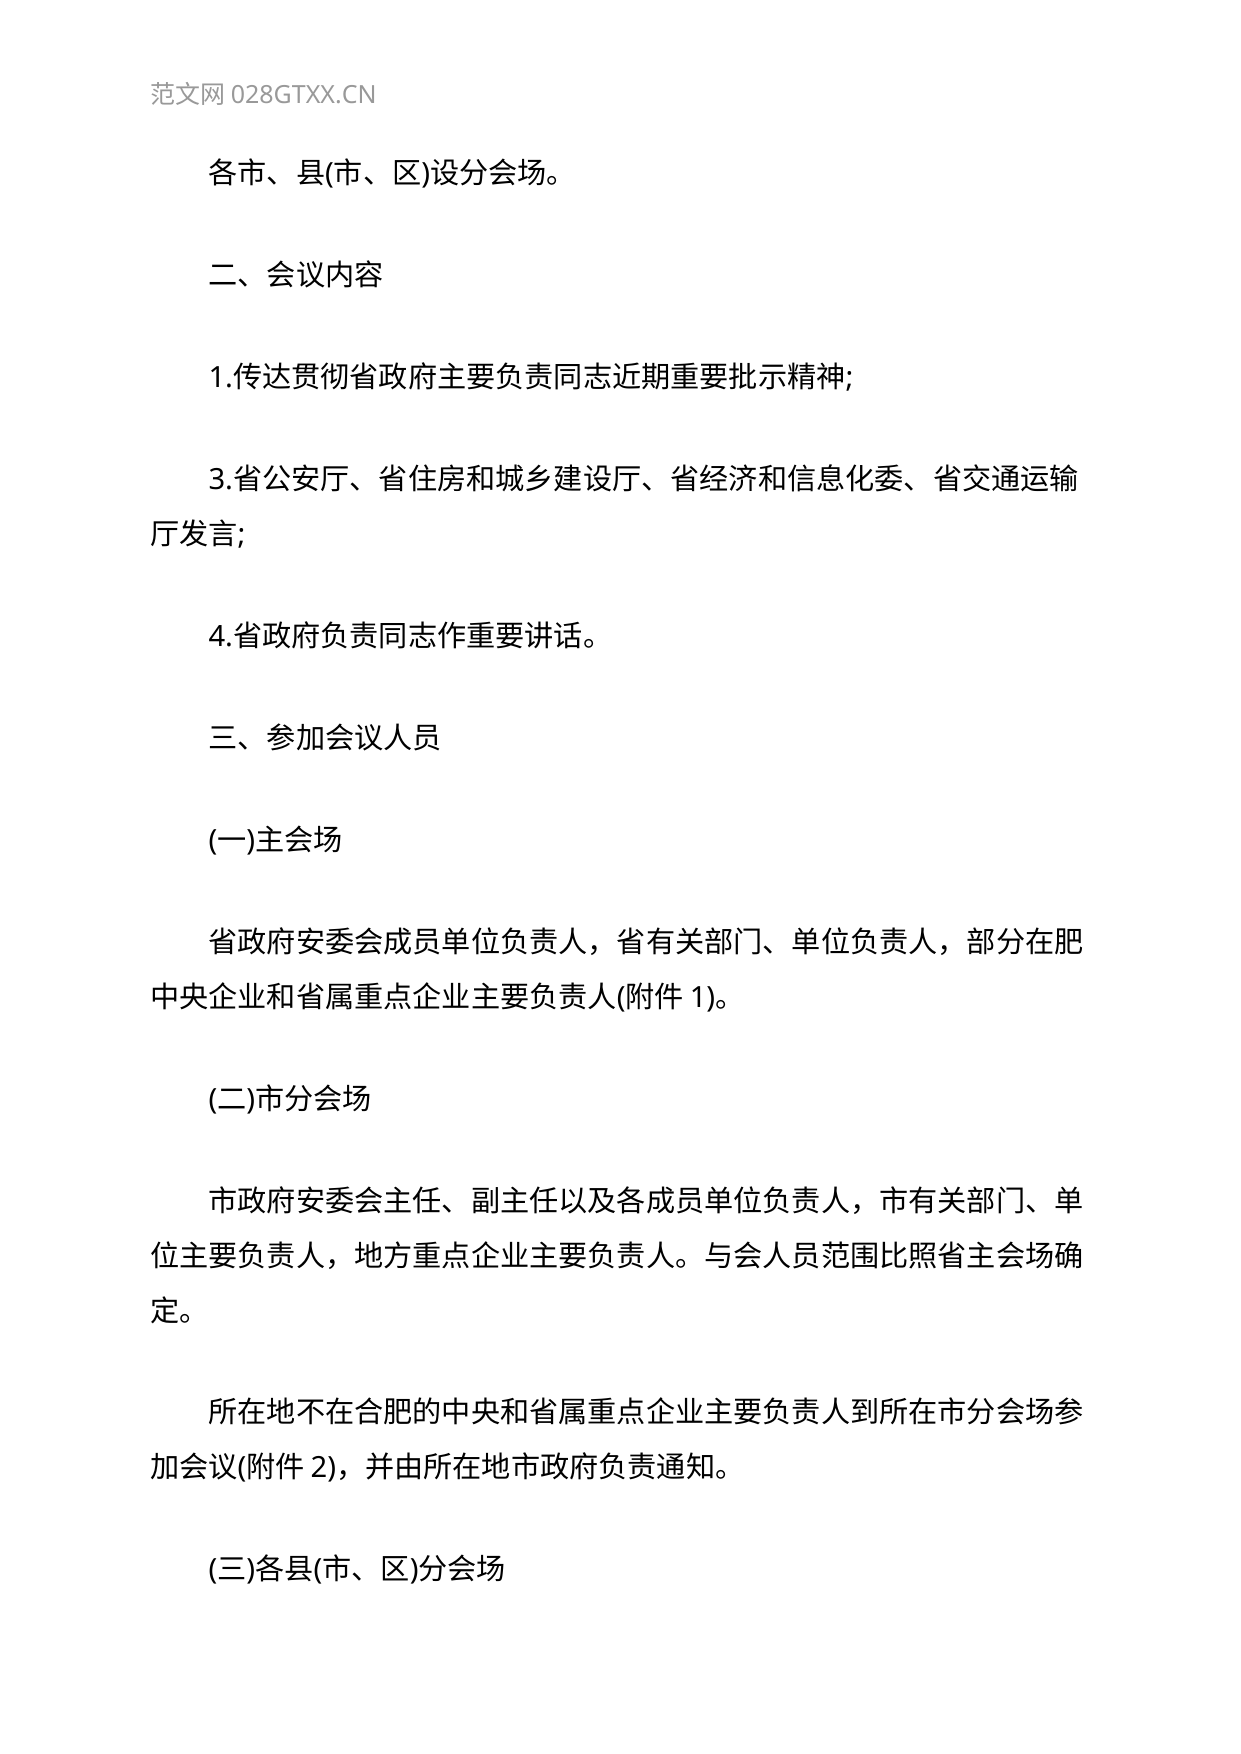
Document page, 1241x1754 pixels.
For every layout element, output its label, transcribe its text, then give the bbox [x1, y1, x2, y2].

text 省政府安委会成员单位负责人，省有关部门、单位负责人，部分在肥中央企业和省属重点企业主要负责人(附件1)。 [150, 918, 1090, 1016]
text 二、会议内容 [150, 252, 1090, 294]
text 各市、县(市、区)设分会场。 [150, 150, 1090, 192]
text 市政府安委会主任、副主任以及各成员单位负责人，市有关部门、单位主要负责人，地方重点企业主要负责人。与会人员范围比照省主会场确定。 [150, 1177, 1090, 1329]
text 所在地不在合肥的中央和省属重点企业主要负责人到所在市分会场参加会议(附件2)，并由所在地市政府负责通知。 [150, 1389, 1090, 1486]
text (三)各县(市、区)分会场 [150, 1546, 1090, 1588]
text 4.省政府负责同志作重要讲话。 [150, 613, 1090, 655]
text (二)市分会场 [150, 1075, 1090, 1118]
text 三、参加会议人员 [150, 715, 1090, 757]
text (一)主会场 [150, 816, 1090, 859]
text 3.省公安厅、省住房和城乡建设厅、省经济和信息化委、省交通运输厅发言; [150, 456, 1090, 553]
text 1.传达贯彻省政府主要负责同志近期重要批示精神; [150, 354, 1090, 396]
